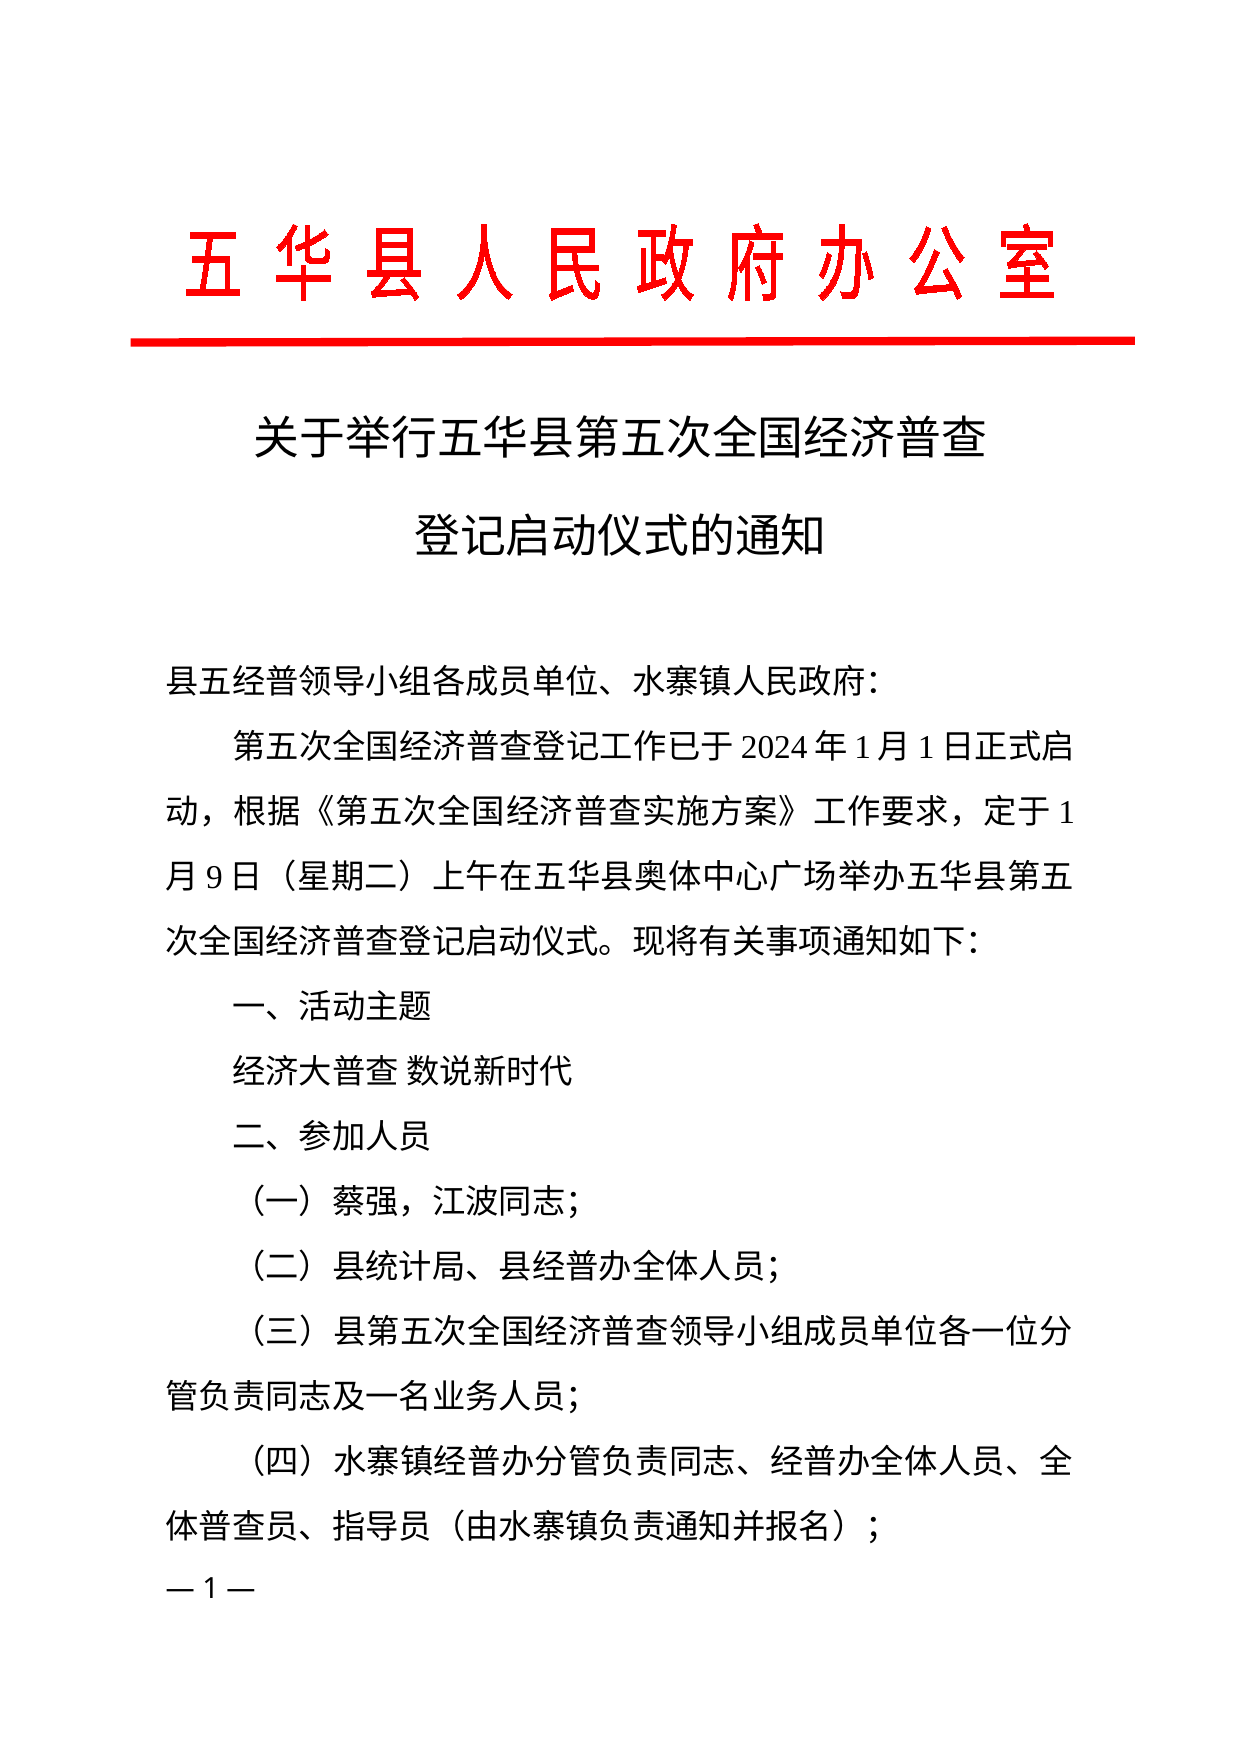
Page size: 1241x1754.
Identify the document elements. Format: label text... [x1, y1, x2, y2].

text 一、活动主题 [165, 971, 1075, 1036]
text （一）蔡强，江波同志； [165, 1166, 1075, 1231]
text 登记启动仪式的通知 [165, 483, 1075, 581]
text （二）县统计局、县经普办全体人员； [165, 1231, 1075, 1296]
text （三）县第五次全国经济普查领导小组成员单位各一位分管负责同志及一名业务人员； [165, 1296, 1075, 1426]
text 经济大普查 数说新时代 [165, 1036, 1075, 1101]
text 关于举行五华县第五次全国经济普查 [165, 386, 1075, 483]
text （四）水寨镇经普办分管负责同志、经普办全体人员、全体普查员、指导员（由水寨镇负责通知并报名）； [165, 1426, 1075, 1556]
text 二、参加人员 [165, 1101, 1075, 1166]
text 第五次全国经济普查登记工作已于2024年1月1日正式启动，根据《第五次全国经济普查实施方案》工作要求，定于1月9日（星期二）上午在五华县奥体中心广场举办五华县第五次全国经济普查登记启动仪式。现将有关事项通知如下： [165, 711, 1075, 971]
text 县五经普领导小组各成员单位、水寨镇人民政府： [165, 646, 1075, 711]
